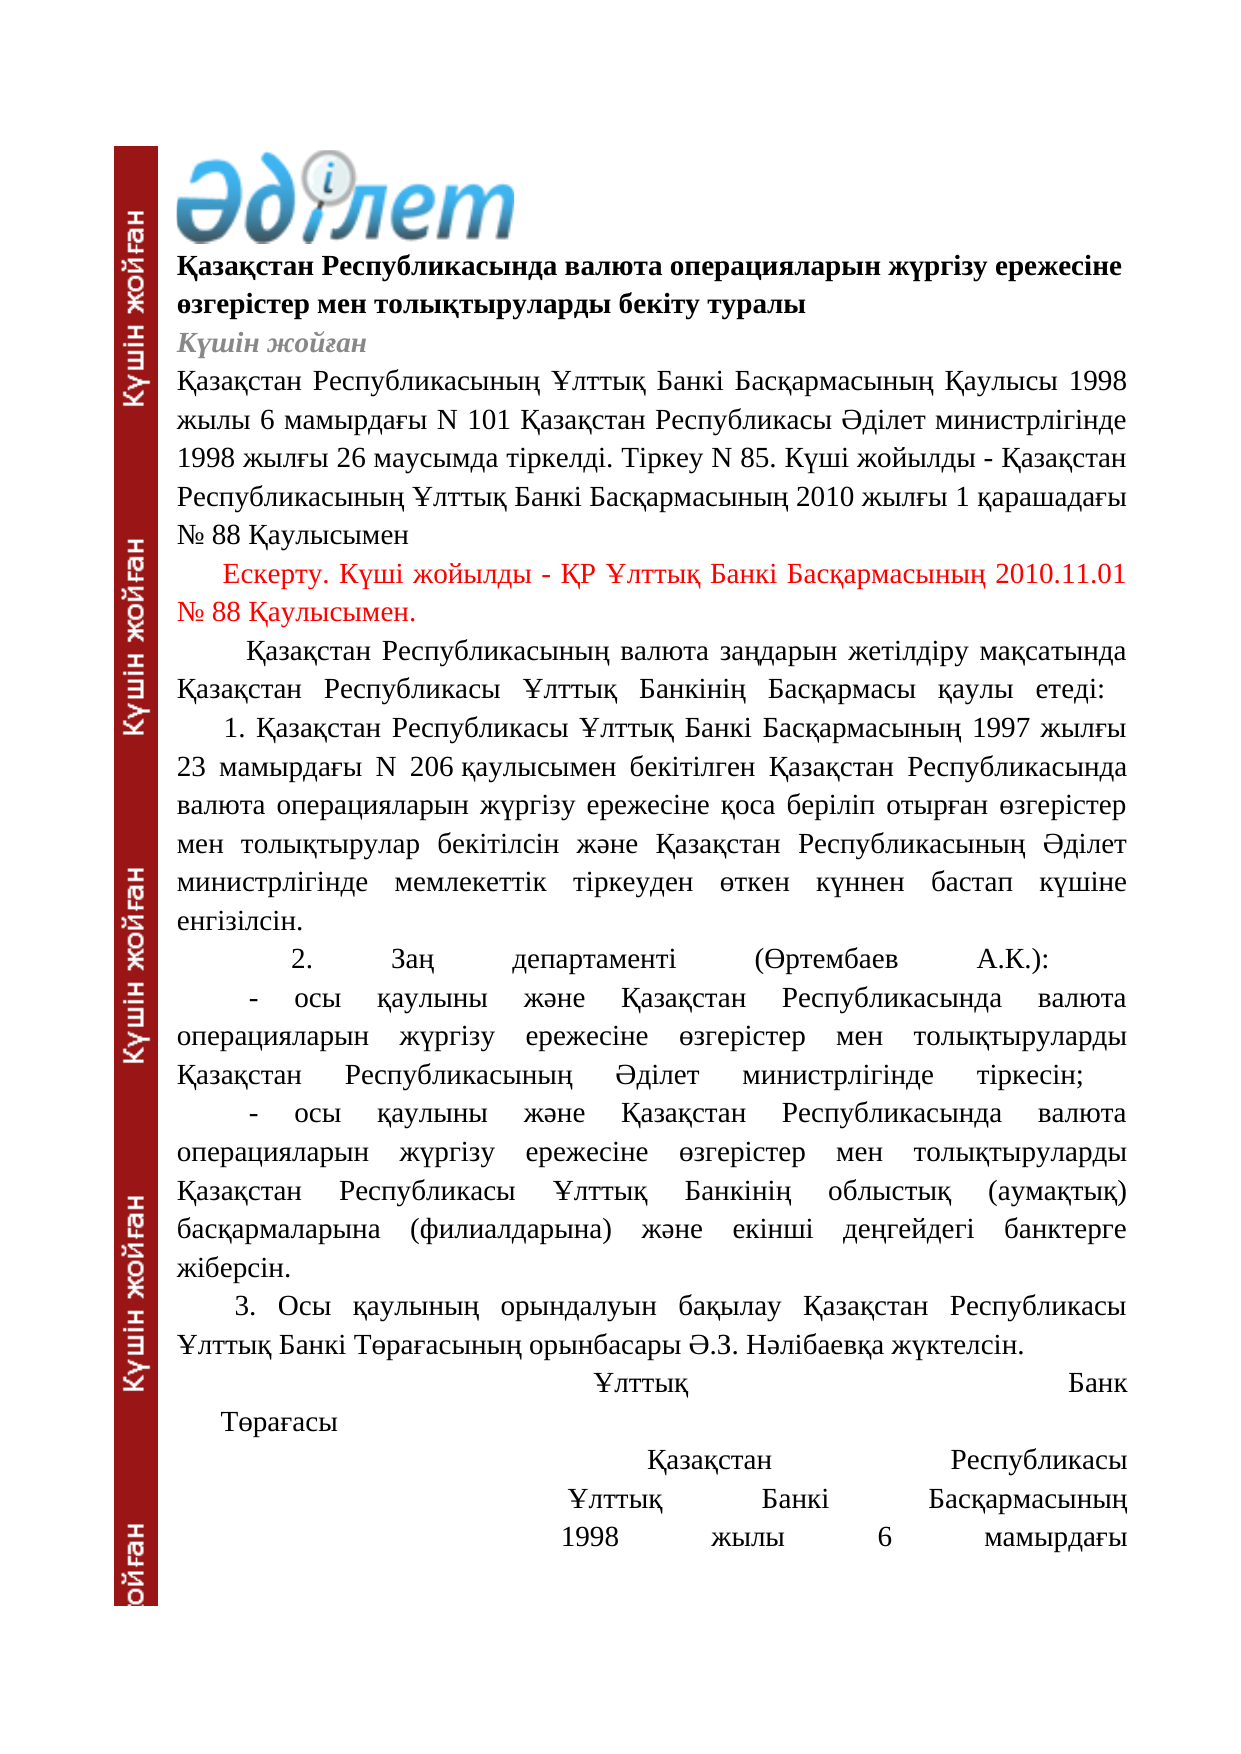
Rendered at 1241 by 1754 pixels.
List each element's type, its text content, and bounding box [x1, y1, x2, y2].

picture [114, 551, 158, 556]
text Қазақстан Республикасының валюта заңдарын жетілдіру мақсатында Қазақстан Республикасы Ұлттық Банкінің Басқармасы қаулы етеді: 1. Қазақстан Республикасы Ұлттық Банкі Басқармасының 1997 жылғы 23 мамырдағы N 206 қаулысымен бекітілген Қазақстан Республикасында валюта операцияларын жүргізу ережесіне қоса беріліп отырған өзгерістер мен толықтырулар бекітілсін және Қазақстан Республикасының Әділет министрлігінде мемлекеттік тіркеуден өткен күннен бастап күшіне енгізілсін. 2. Заң департаменті (Өртембаев А.К.): - осы қаулыны және Қазақстан Республикасында валюта операцияларын жүргізу ережесіне өзгерістер мен толықтыруларды Қазақстан Республикасының Әділет министрлігінде тіркесін; - осы қаулыны және Қазақстан Республикасында валюта операцияларын жүргізу ережесіне өзгерістер мен толықтыруларды Қазақстан Республикасы Ұлттық Банкінің облыстық (аумақтық) басқармаларына (филиалдарына) және екінші деңгейдегі банктерге жіберсін. 3. Осы қаулының орындалуын бақылау Қазақстан Республикасы Ұлттық Банкі Төрағасының орынбасары Ә.З. Нәлібаевқа жүктелсін. [112, 633, 1128, 1360]
text Қазақстан Республикасы Ұлттық Банкi Басқармасының 1998 жылы 6 мамырдағы N 101 Қаулысымен бекiтiлген Тiркеу N 634 [112, 1442, 1128, 1553]
picture [176, 150, 515, 244]
picture [114, 358, 158, 363]
picture [114, 146, 158, 248]
text Күшін жойған [112, 325, 1128, 358]
text Ұлттық Банк Төрағасы [112, 1365, 1128, 1437]
picture [114, 1437, 158, 1442]
text Қазақстан Республикасында валюта операцияларын жүргiзу ережесiне өзгерiстер мен толықтыруларды бекіту туралы [112, 248, 1128, 320]
text Қазақстан Республикасының Ұлттық Банкi Басқармасының Қаулысы 1998 жылы 6 мамырдағы N 101 Қазақстан Республикасы Әділет министрлігінде 1998 жылғы 26 маусымда тіркелді. Тіркеу N 85. Күші жойылды - Қазақстан Республикасының Ұлттық Банкі Басқармасының 2010 жылғы 1 қарашадағы № 88 Қаулысымен [112, 363, 1128, 551]
picture [114, 1553, 158, 1606]
picture [114, 320, 158, 325]
text Ескерту. Күші жойылды - ҚР Ұлттық Банкі Басқармасының 2010.11.01 № 88 Қаулысымен. [112, 556, 1128, 628]
picture [114, 1360, 158, 1365]
picture [114, 628, 158, 633]
